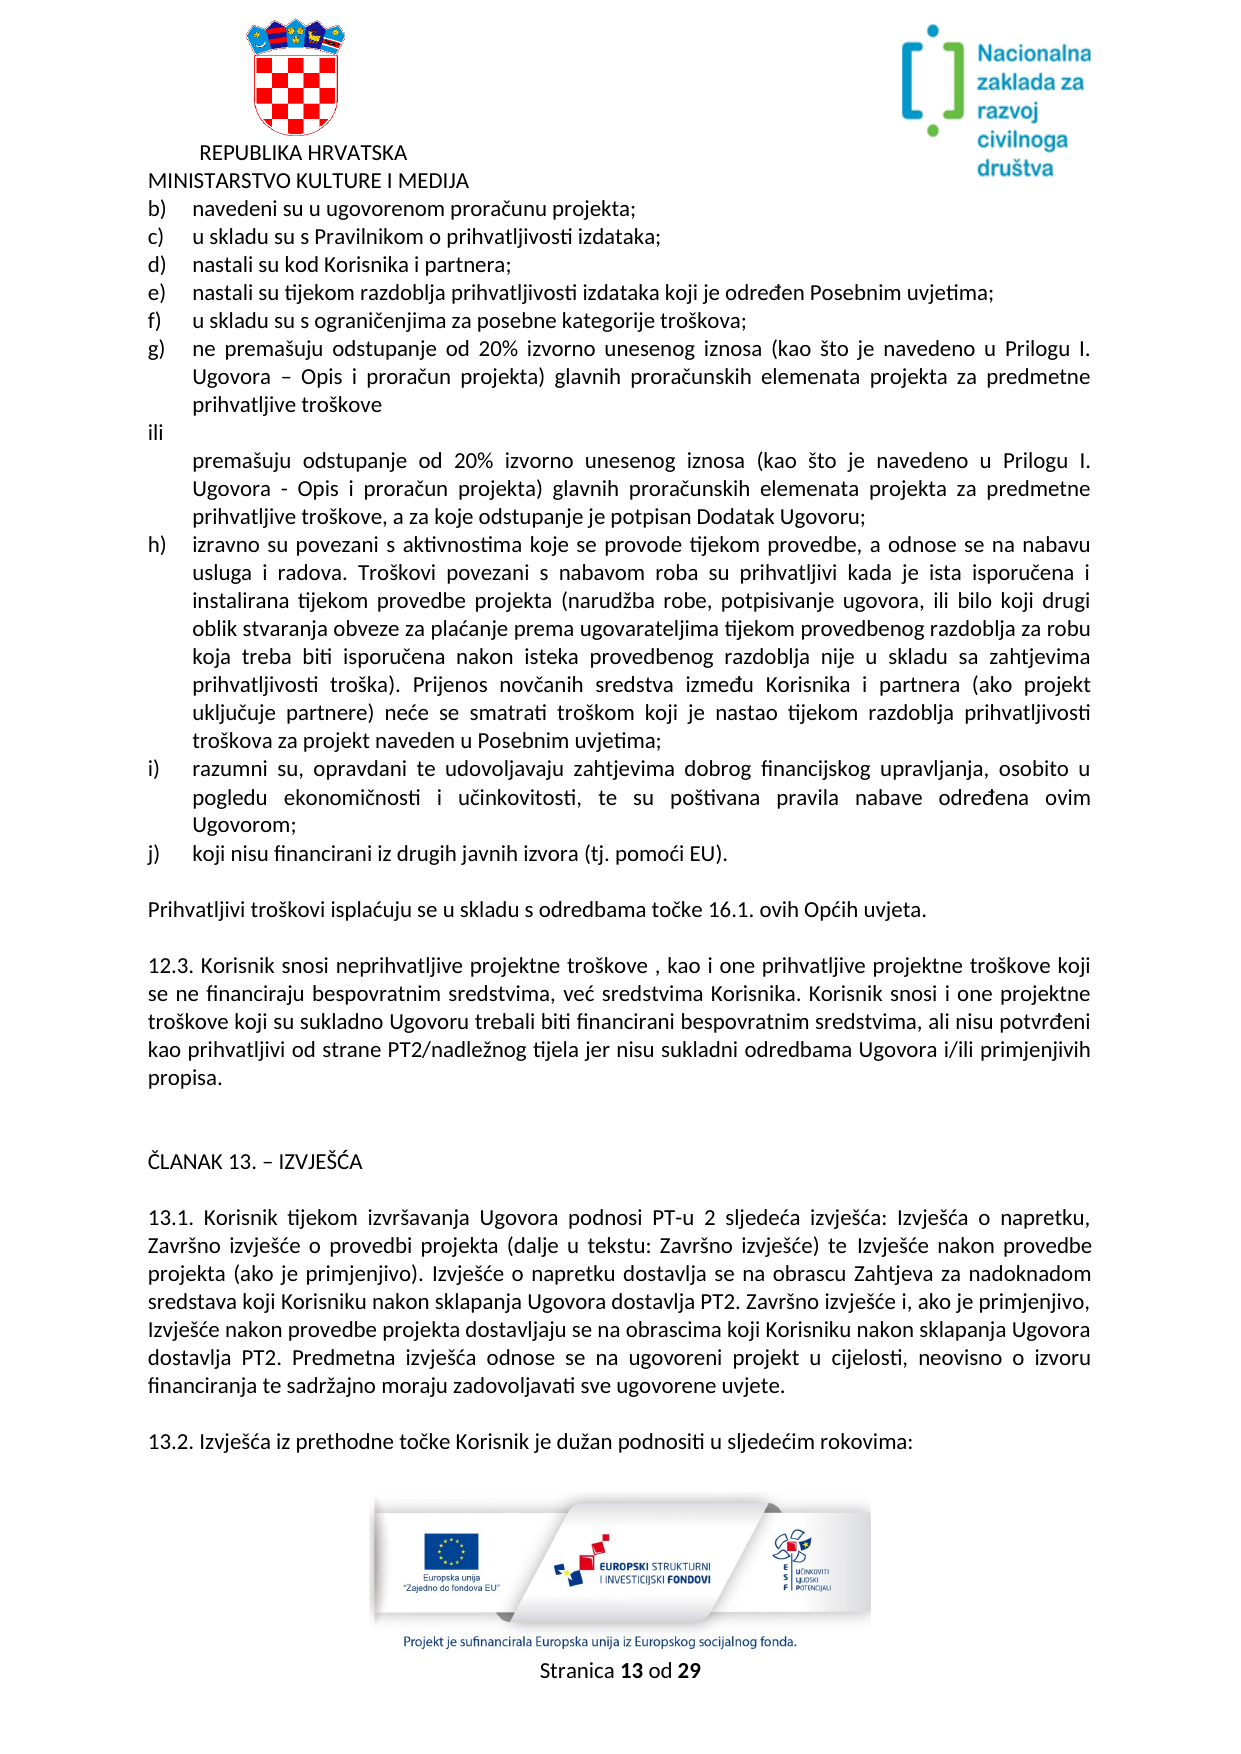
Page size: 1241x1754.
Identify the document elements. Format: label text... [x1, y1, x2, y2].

text premašuju odstupanje od 20% izvorno unesenog iznosa (kao što je navedeno u Prilogu I. Ugovora - Opis i proračun projekta) glavnih proračunskih elemenata projekta za predmetne prihvatljive troškove, a za koje odstupanje je potpisan Dodatak Ugovoru; [192, 446, 1092, 530]
text d) nastali su kod Korisnika i partnera; [148, 250, 1092, 278]
text 13.1. Korisnik tijekom izvršavanja Ugovora podnosi PT-u 2 sljedeća izvješća: Izvješća o napretku, Završno izvješće o provedbi projekta (dalje u tekstu: Završno izvješće) te Izvješće nakon provedbe projekta (ako je primjenjivo). Izvješće o napretku dostavlja se na obrascu Zahtjeva za nadoknadom sredstava koji Korisniku nakon sklapanja Ugovora dostavlja PT2. Završno izvješće i, ako je primjenjivo, Izvješće nakon provedbe projekta dostavljaju se na obrascima koji Korisniku nakon sklapanja Ugovora dostavlja PT2. Predmetna izvješća odnose se na ugovoreni projekt u cijelosti, neovisno o izvoru financiranja te sadržajno moraju zadovoljavati sve ugovorene uvjete. [148, 1203, 1092, 1399]
picture [246, 18, 346, 136]
text e) nastali su tijekom razdoblja prihvatljivosti izdataka koji je određen Posebnim uvjetima; [148, 278, 1092, 306]
text ČLANAK 13. – IZVJEŠĆA [148, 1147, 1092, 1175]
text i) razumni su, opravdani te udovoljavaju zahtjevima dobrog financijskog upravljanja, osobito u pogledu ekonomičnosti i učinkovitosti, te su poštivana pravila nabave određena ovim Ugovorom; [148, 754, 1092, 839]
text 13.2. Izvješća iz prethodne točke Korisnik je dužan podnositi u sljedećim rokovima: [148, 1427, 1092, 1455]
text 12.3. Korisnik snosi neprihvatljive projektne troškove , kao i one prihvatljive projektne troškove koji se ne financiraju bespovratnim sredstvima, već sredstvima Korisnika. Korisnik snosi i one projektne troškove koji su sukladno Ugovoru trebali biti financirani bespovratnim sredstvima, ali nisu potvrđeni kao prihvatljivi od strane PT2/nadležnog tijela jer nisu sukladni odredbama Ugovora i/ili primjenjivih propisa. [148, 951, 1092, 1091]
text j) koji nisu financirani iz drugih javnih izvora (tj. pomoći EU). [148, 839, 1092, 867]
text f) u skladu su s ograničenjima za posebne kategorije troškova; [148, 306, 1092, 334]
text ili [148, 418, 1092, 446]
text b) navedeni su u ugovorenom proračunu projekta; [148, 194, 1092, 222]
picture [369, 1492, 871, 1657]
text c) u skladu su s Pravilnikom o prihvatljivosti izdataka; [148, 222, 1092, 250]
text g) ne premašuju odstupanje od 20% izvorno unesenog iznosa (kao što je navedeno u Prilogu I. Ugovora – Opis i proračun projekta) glavnih proračunskih elemenata projekta za predmetne prihvatljive troškove [148, 334, 1092, 418]
text h) izravno su povezani s aktivnostima koje se provode tijekom provedbe, a odnose se na nabavu usluga i radova. Troškovi povezani s nabavom roba su prihvatljivi kada je ista isporučena i instalirana tijekom provedbe projekta (narudžba robe, potpisivanje ugovora, ili bilo koji drugi oblik stvaranja obveze za plaćanje prema ugovarateljima tijekom provedbenog razdoblja za robu koja treba biti isporučena nakon isteka provedbenog razdoblja nije u skladu sa zahtjevima prihvatljivosti troška). Prijenos novčanih sredstva između Korisnika i partnera (ako projekt uključuje partnere) neće se smatrati troškom koji je nastao tijekom razdoblja prihvatljivosti troškova za projekt naveden u Posebnim uvjetima; [148, 530, 1092, 754]
text Prihvatljivi troškovi isplaćuju se u skladu s odredbama točke 16.1. ovih Općih uvjeta. [148, 895, 1092, 923]
picture [900, 23, 1090, 176]
